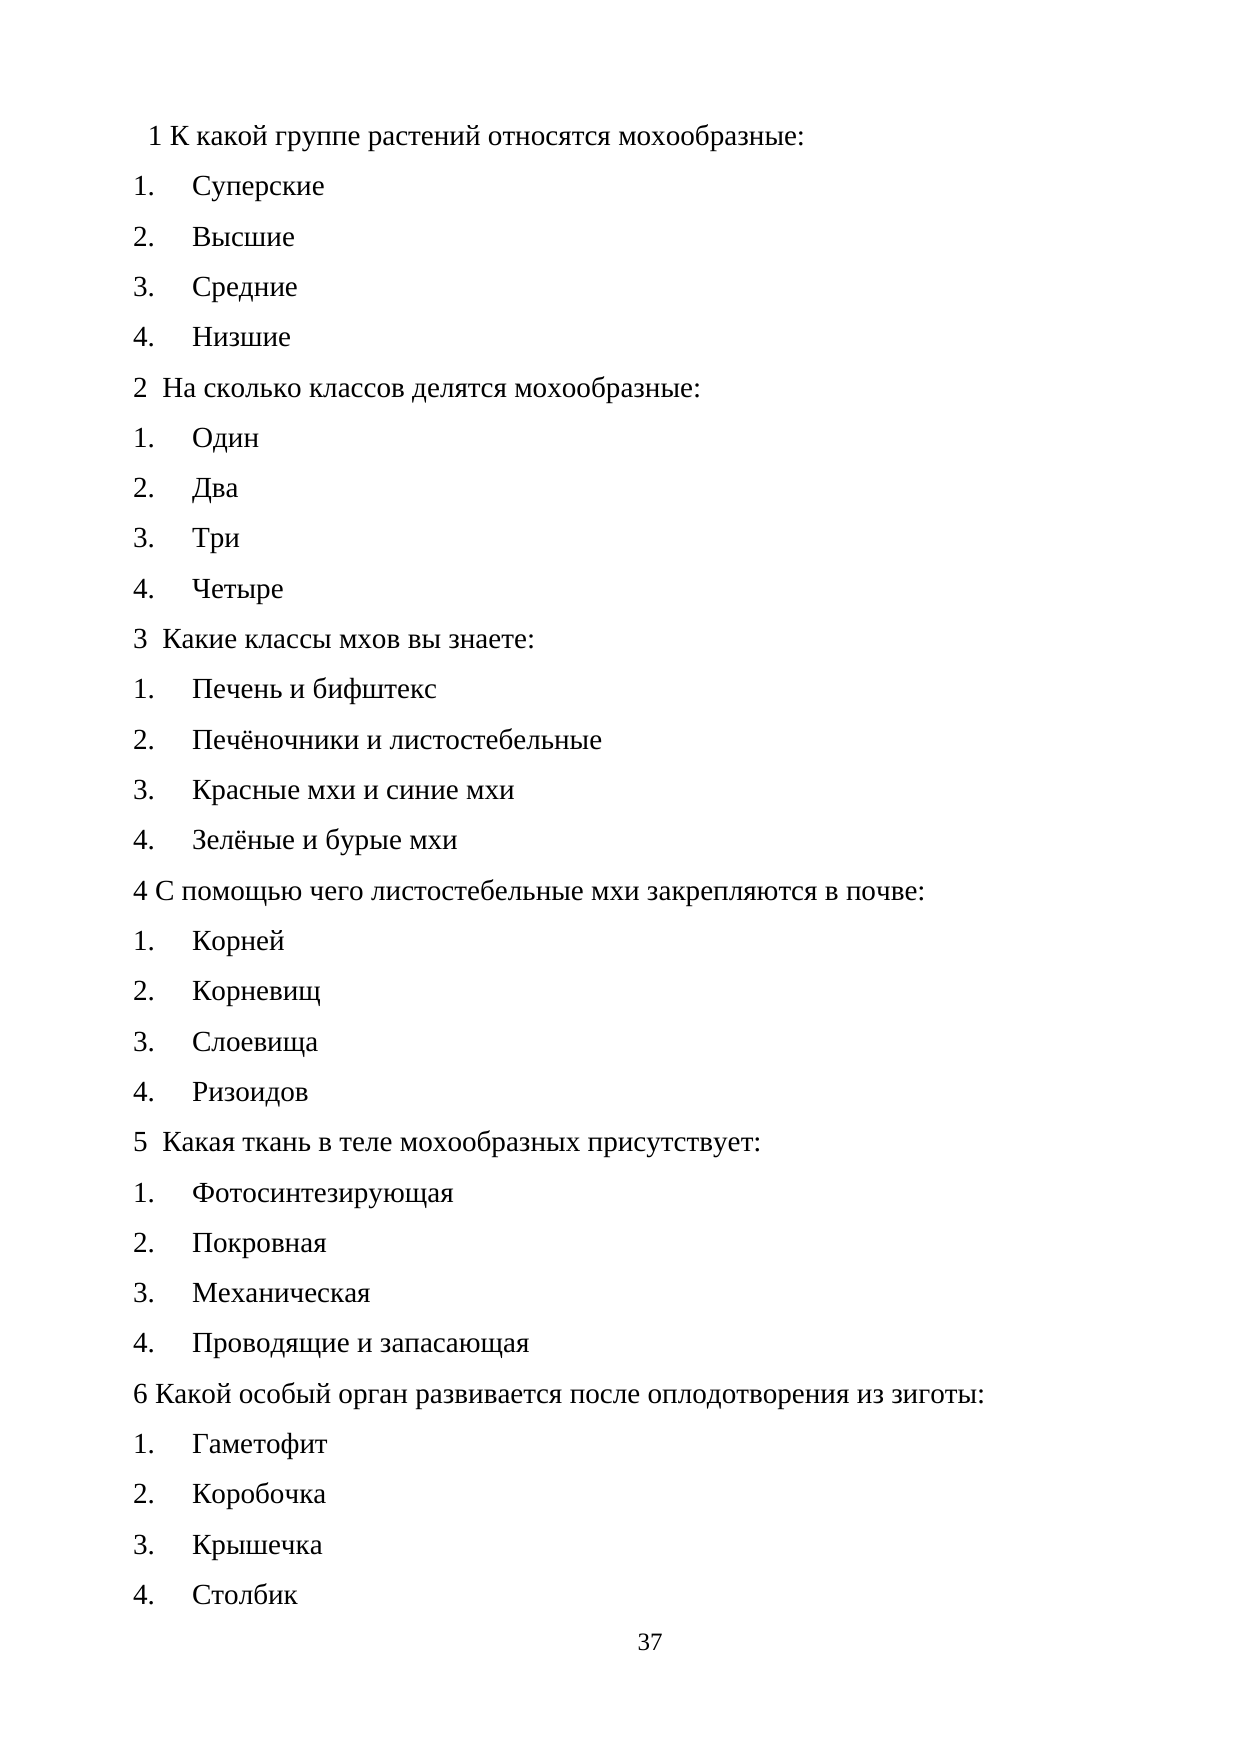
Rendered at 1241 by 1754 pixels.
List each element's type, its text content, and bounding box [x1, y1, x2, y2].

text 3 Какие классы мхов вы знаете: [133, 621, 1181, 655]
list Проводящие и запасающая [133, 1326, 1181, 1359]
list Механическая [133, 1275, 1181, 1309]
text 4 С помощью чего листостебельные мхи закрепляются в почве: [133, 873, 1181, 906]
list Один [133, 420, 1181, 453]
list Коробочка [133, 1477, 1181, 1510]
text 2 На сколько классов делятся мохообразные: [133, 370, 1181, 403]
list Столбик [133, 1577, 1181, 1611]
list Печёночники и листостебельные [133, 722, 1181, 755]
list Покровная [133, 1225, 1181, 1258]
text 5 Какая ткань в теле мохообразных присутствует: [133, 1124, 1181, 1158]
list Ризоидов [133, 1074, 1181, 1108]
text 6 Какой особый орган развивается после оплодотворения из зиготы: [133, 1376, 1181, 1409]
list Два [133, 470, 1181, 504]
list Фотосинтезирующая [133, 1175, 1181, 1208]
list Печень и бифштекс [133, 672, 1181, 705]
list Высшие [133, 219, 1181, 252]
list Три [133, 521, 1181, 554]
list Крышечка [133, 1527, 1181, 1560]
list Суперские [133, 168, 1181, 202]
list Средние [133, 269, 1181, 303]
text 1 К какой группе растений относятся мохообразные: [148, 118, 1181, 152]
list Слоевища [133, 1024, 1181, 1057]
list Низшие [133, 319, 1181, 353]
list Красные мхи и синие мхи [133, 772, 1181, 806]
list Корневищ [133, 973, 1181, 1007]
list Четыре [133, 571, 1181, 604]
list Зелёные и бурые мхи [133, 822, 1181, 856]
list Гаметофит [133, 1426, 1181, 1460]
list Корней [133, 923, 1181, 957]
